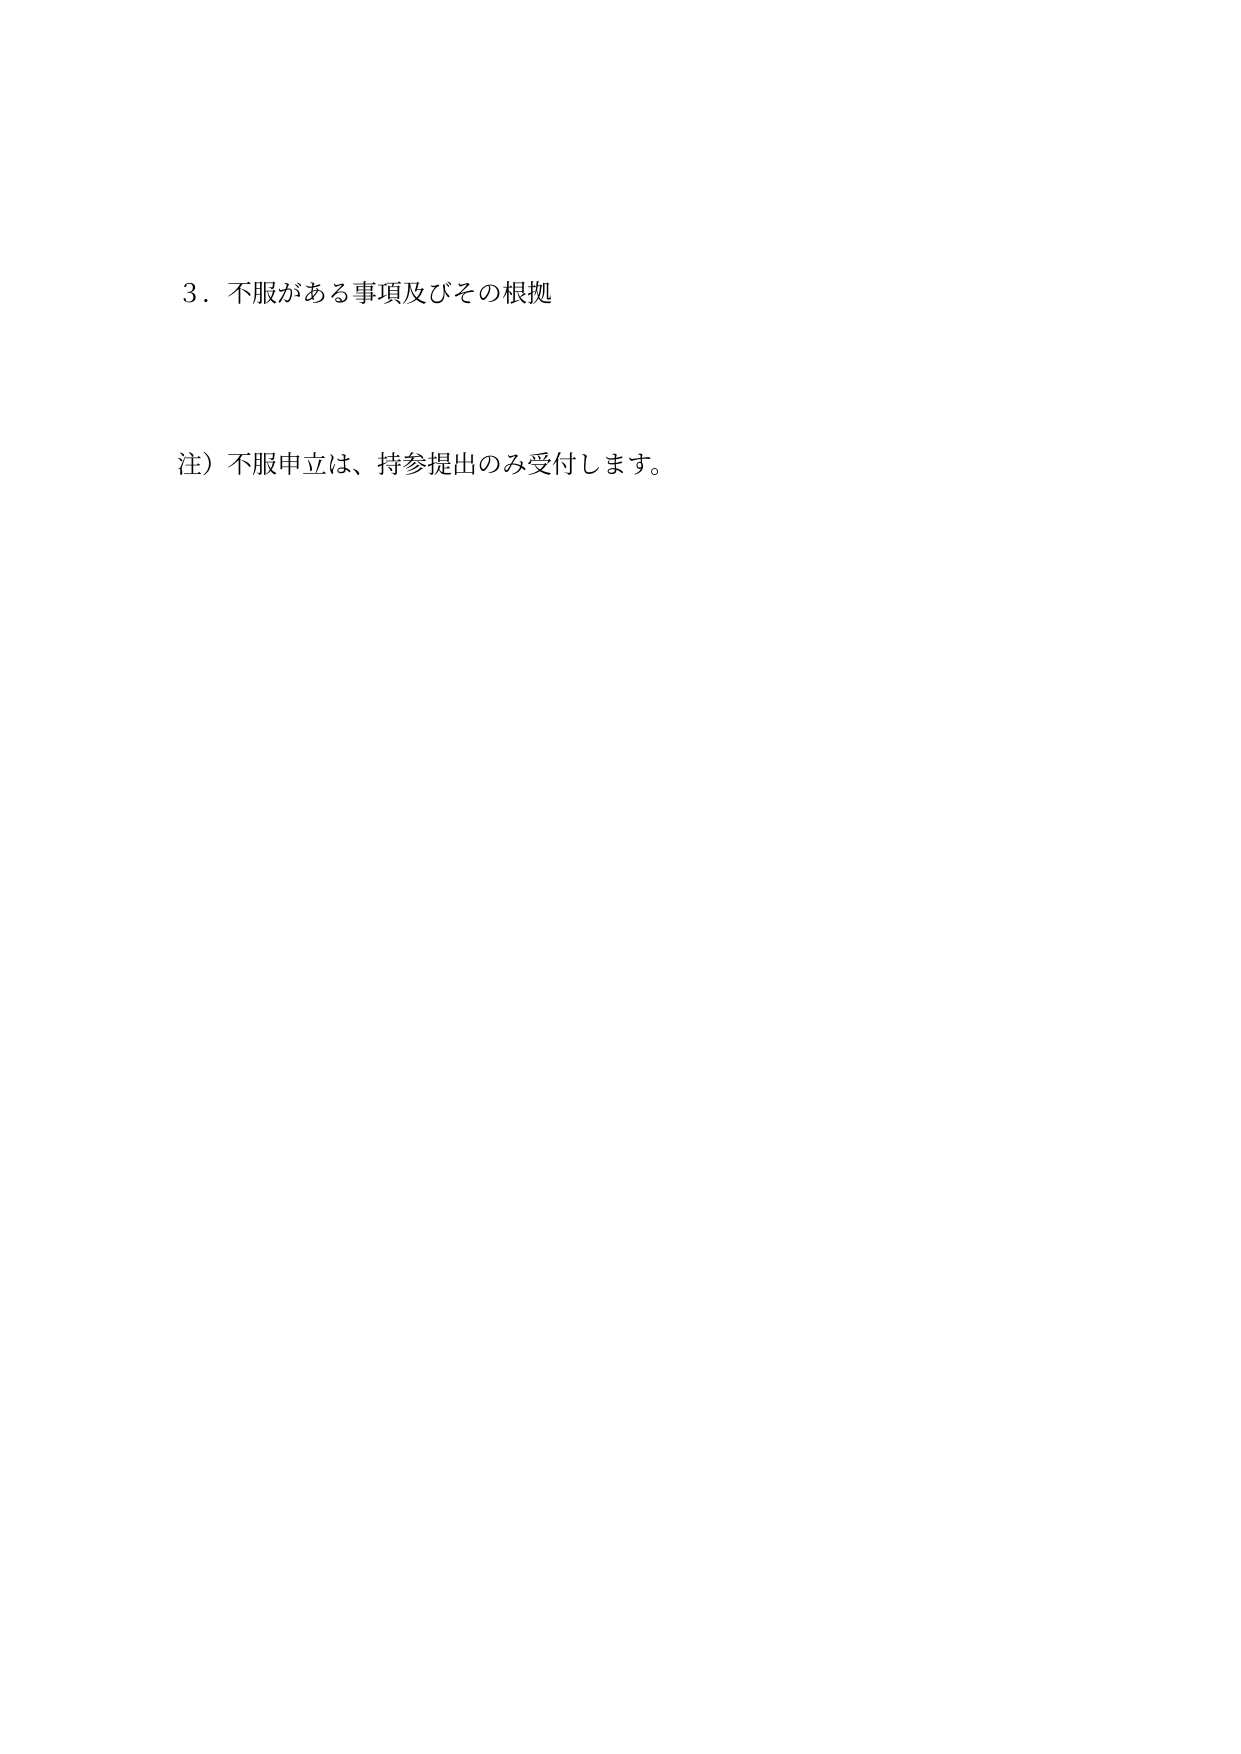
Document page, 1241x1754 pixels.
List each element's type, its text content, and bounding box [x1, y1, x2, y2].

text ３．不服がある事項及びその根拠 [177, 257, 1063, 326]
text 注）不服申立は、持参提出のみ受付します。 [177, 428, 1063, 496]
